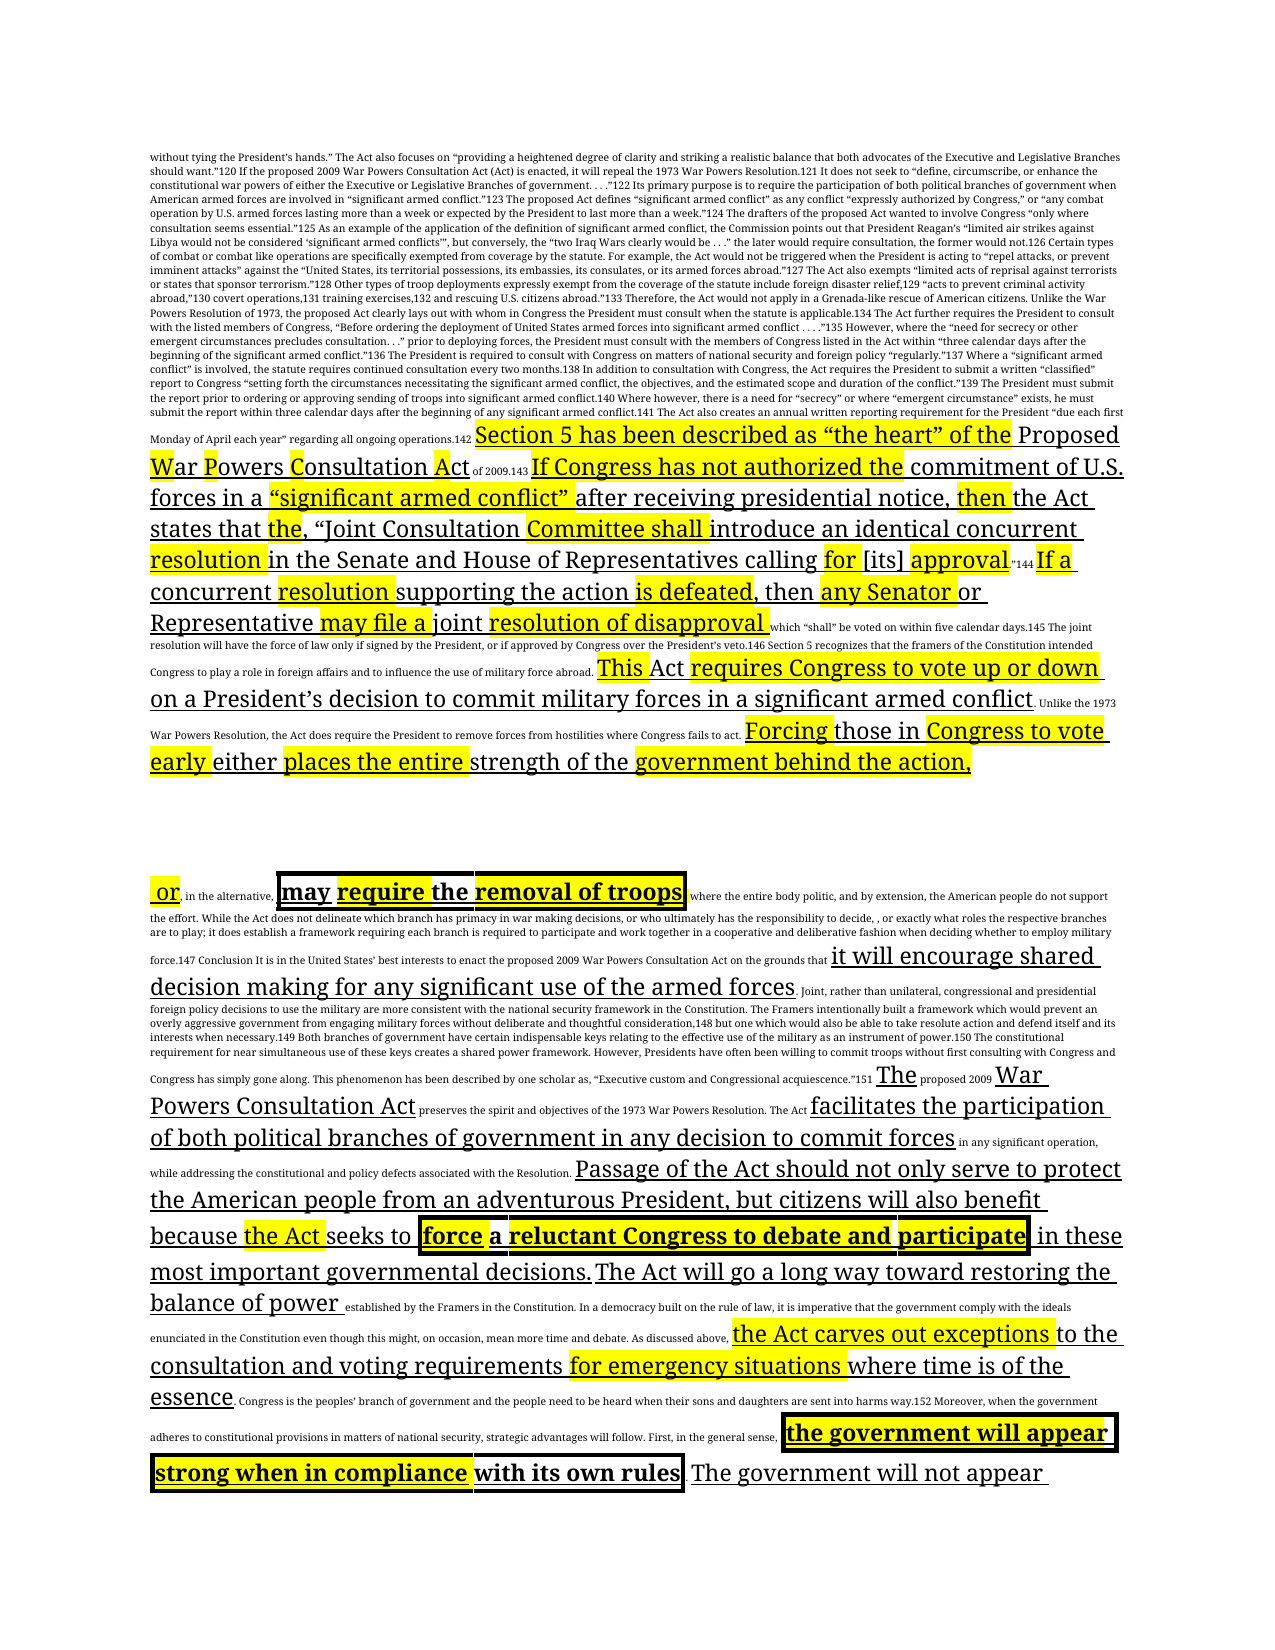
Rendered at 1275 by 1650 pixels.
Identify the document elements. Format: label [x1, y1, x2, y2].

text [150, 150, 1125, 777]
text [150, 871, 1125, 1493]
